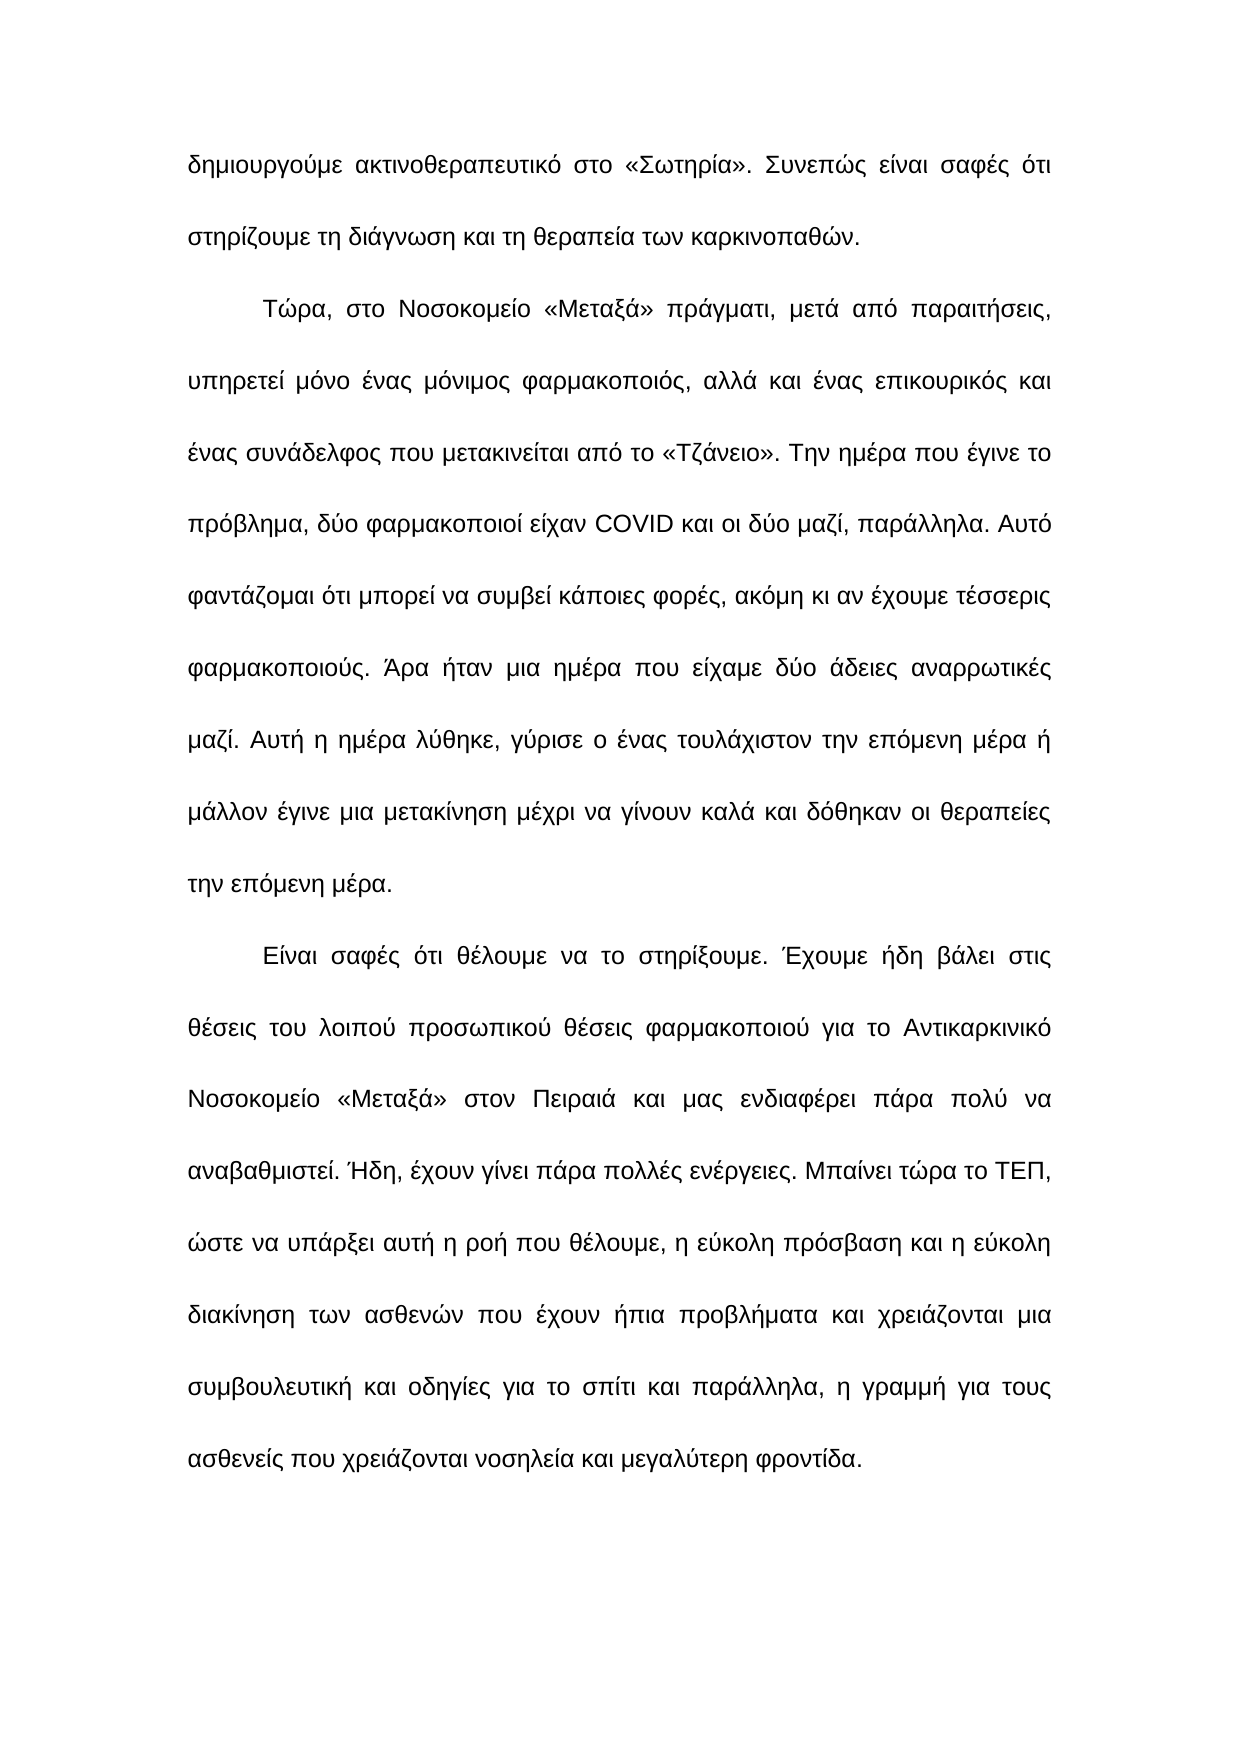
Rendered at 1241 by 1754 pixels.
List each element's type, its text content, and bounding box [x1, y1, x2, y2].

text Τώρα, στο Νοσοκομείο «Μεταξά» πράγματι, μετά από παραιτήσεις, υπηρετεί μόνο ένας μόνιμος φαρμακοποιός, αλλά και ένας επικουρικός και ένας συνάδελφος που μετακινείται από το «Τζάνειο». Την ημέρα που έγινε το πρόβλημα, δύο φαρμακοποιοί είχαν COVID και οι δύο μαζί, παράλληλα. Αυτό φαντάζομαι ότι μπορεί να συμβεί κάποιες φορές, ακόμη κι αν έχουμε τέσσερις φαρμακοποιούς. Άρα ήταν μια ημέρα που είχαμε δύο άδειες αναρρωτικές μαζί. Αυτή η ημέρα λύθηκε, γύρισε ο ένας τουλάχιστον την επόμενη μέρα ή μάλλον έγινε μια μετακίνηση μέχρι να γίνουν καλά και δόθηκαν οι θεραπείες την επόμενη μέρα. [187, 294, 1053, 898]
text Είναι σαφές ότι θέλουμε να το στηρίξουμε. Έχουμε ήδη βάλει στις θέσεις του λοιπού προσωπικού θέσεις φαρμακοποιού για το Αντικαρκινικό Νοσοκομείο «Μεταξά» στον Πειραιά και μας ενδιαφέρει πάρα πολύ να αναβαθμιστεί. Ήδη, έχουν γίνει πάρα πολλές ενέργειες. Μπαίνει τώρα το ΤΕΠ, ώστε να υπάρξει αυτή η ροή που θέλουμε, η εύκολη πρόσβαση και η εύκολη διακίνηση των ασθενών που έχουν ήπια προβλήματα και χρειάζονται μια συμβουλευτική και οδηγίες για το σπίτι και παράλληλα, η γραμμή για τους ασθενείς που χρειάζονται νοσηλεία και μεγαλύτερη φροντίδα. [187, 941, 1053, 1473]
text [187, 150, 1053, 251]
